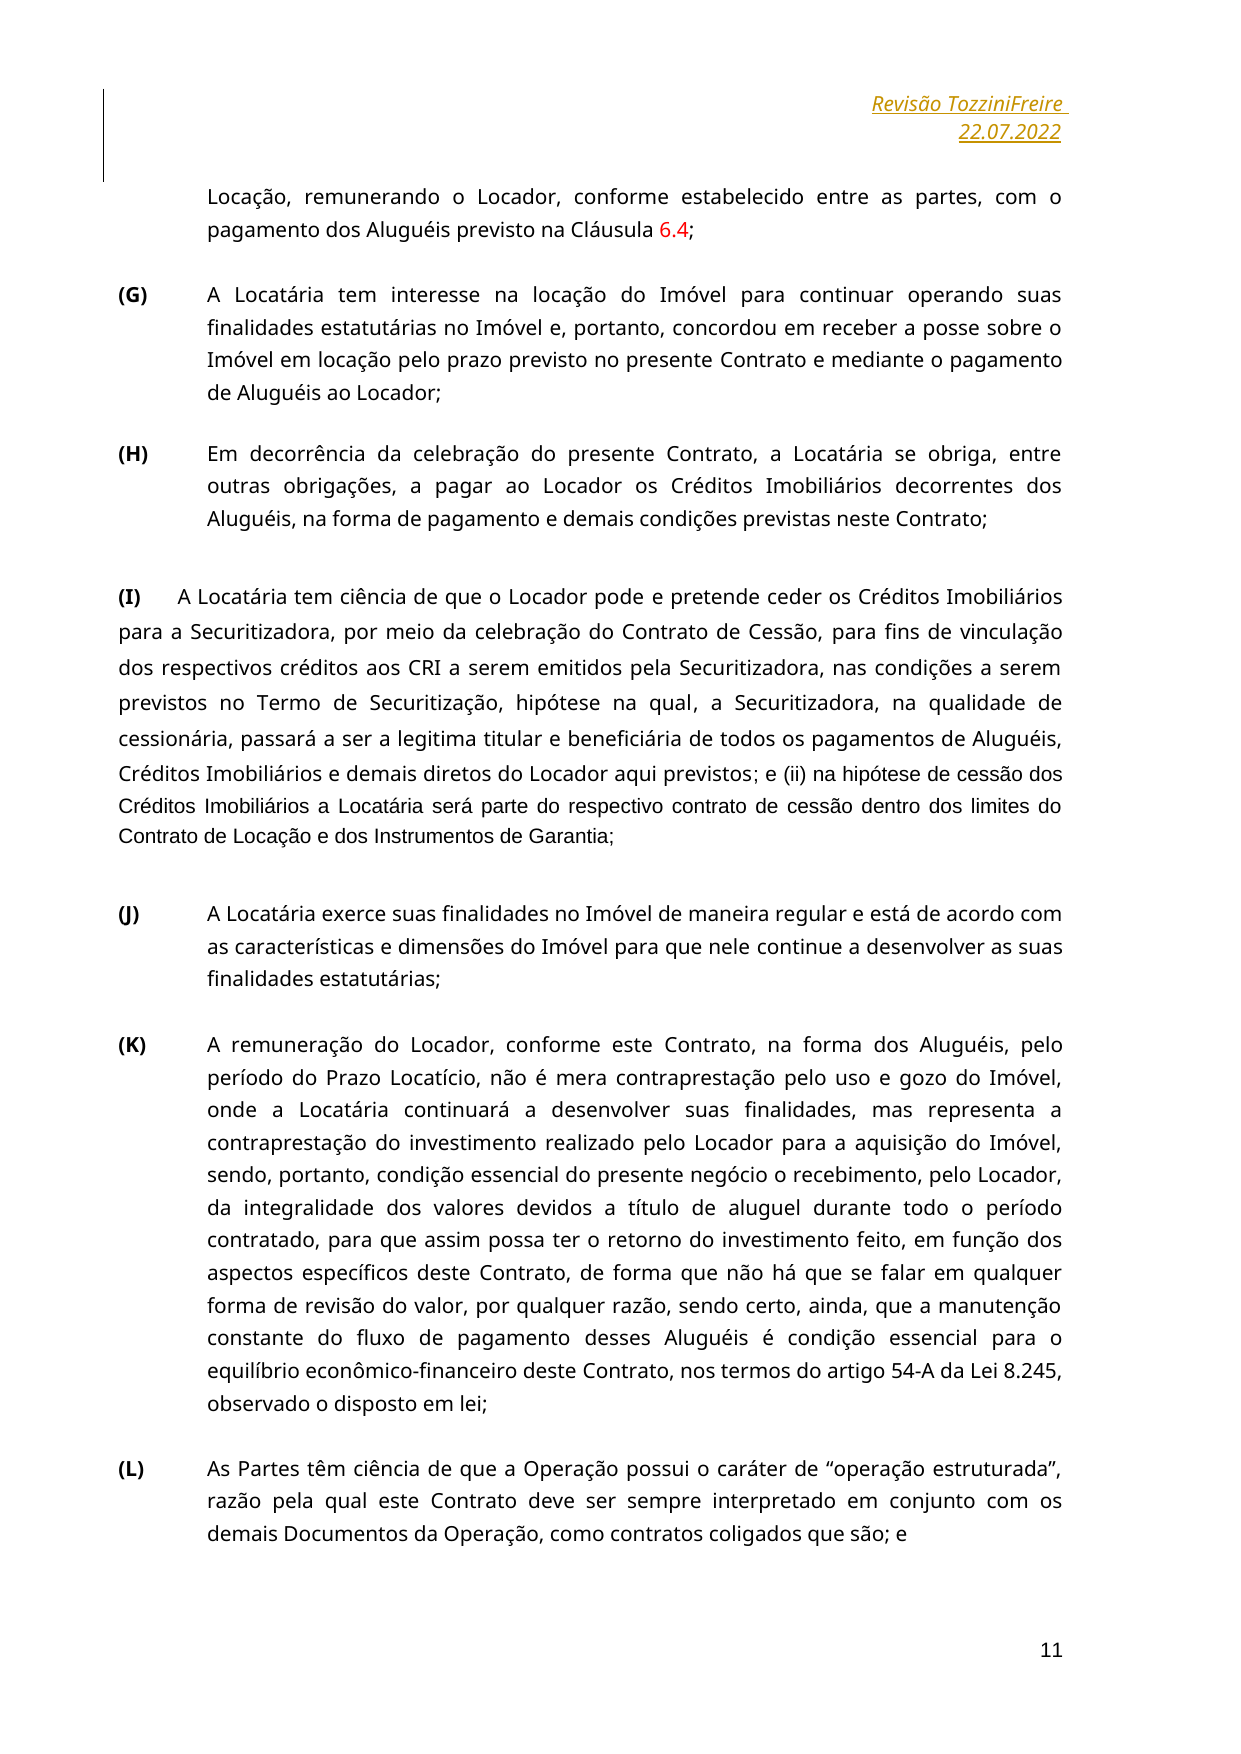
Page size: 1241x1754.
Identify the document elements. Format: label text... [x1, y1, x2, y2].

list A remuneração do Locador, conforme este Contrato, na forma dos Aluguéis, pelo período do Prazo Locatício, não é mera contraprestação pelo uso e gozo do Imóvel, onde a Locatária continuará a desenvolver suas finalidades, mas representa a contraprestação do investimento realizado pelo Locador para a aquisição do Imóvel, sendo, portanto, condição essencial do presente negócio o recebimento, pelo Locador, da integralidade dos valores devidos a título de aluguel durante todo o período contratado, para que assim possa ter o retorno do investimento feito, em função dos aspectos específicos deste Contrato, de forma que não há que se falar em qualquer forma de revisão do valor, por qualquer razão, sendo certo, ainda, que a manutenção constante do fluxo de pagamento desses Aluguéis é condição essencial para o equilíbrio econômico-financeiro deste Contrato, nos termos do artigo 54-A da Lei 8.245, observado o disposto em lei; [118, 1030, 1063, 1417]
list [118, 182, 1063, 243]
list Em decorrência da celebração do presente Contrato, a Locatária se obriga, entre outras obrigações, a pagar ao Locador os Créditos Imobiliários decorrentes dos Aluguéis, na forma de pagamento e demais condições previstas neste Contrato; [118, 439, 1063, 533]
list As Partes têm ciência de que a Operação possui o caráter de “operação estruturada”, razão pela qual este Contrato deve ser sempre interpretado em conjunto com os demais Documentos da Operação, como contratos coligados que são; e [118, 1454, 1063, 1547]
list A Locatária tem ciência de que o Locador pode e pretende ceder os Créditos Imobiliários para a Securitizadora, por meio da celebração do Contrato de Cessão, para fins de vinculação dos respectivos créditos aos CRI a serem emitidos pela Securitizadora, nas condições a serem previstos no Termo de Securitização, hipótese na qual, a Securitizadora, na qualidade de cessionária, passará a ser a legitima titular e beneficiária de todos os pagamentos de Aluguéis, Créditos Imobiliários e demais diretos do Locador aqui previstos; e (ii) na hipótese de cessão dos Créditos Imobiliários a Locatária será parte do respectivo contrato de cessão dentro dos limites do Contrato de Locação e dos Instrumentos de Garantia; [118, 582, 1063, 848]
list A Locatária exerce suas finalidades no Imóvel de maneira regular e está de acordo com as características e dimensões do Imóvel para que nele continue a desenvolver as suas finalidades estatutárias; [118, 899, 1063, 993]
list A Locatária tem interesse na locação do Imóvel para continuar operando suas finalidades estatutárias no Imóvel e, portanto, concordou em receber a posse sobre o Imóvel em locação pelo prazo previsto no presente Contrato e mediante o pagamento de Aluguéis ao Locador; [118, 280, 1063, 406]
